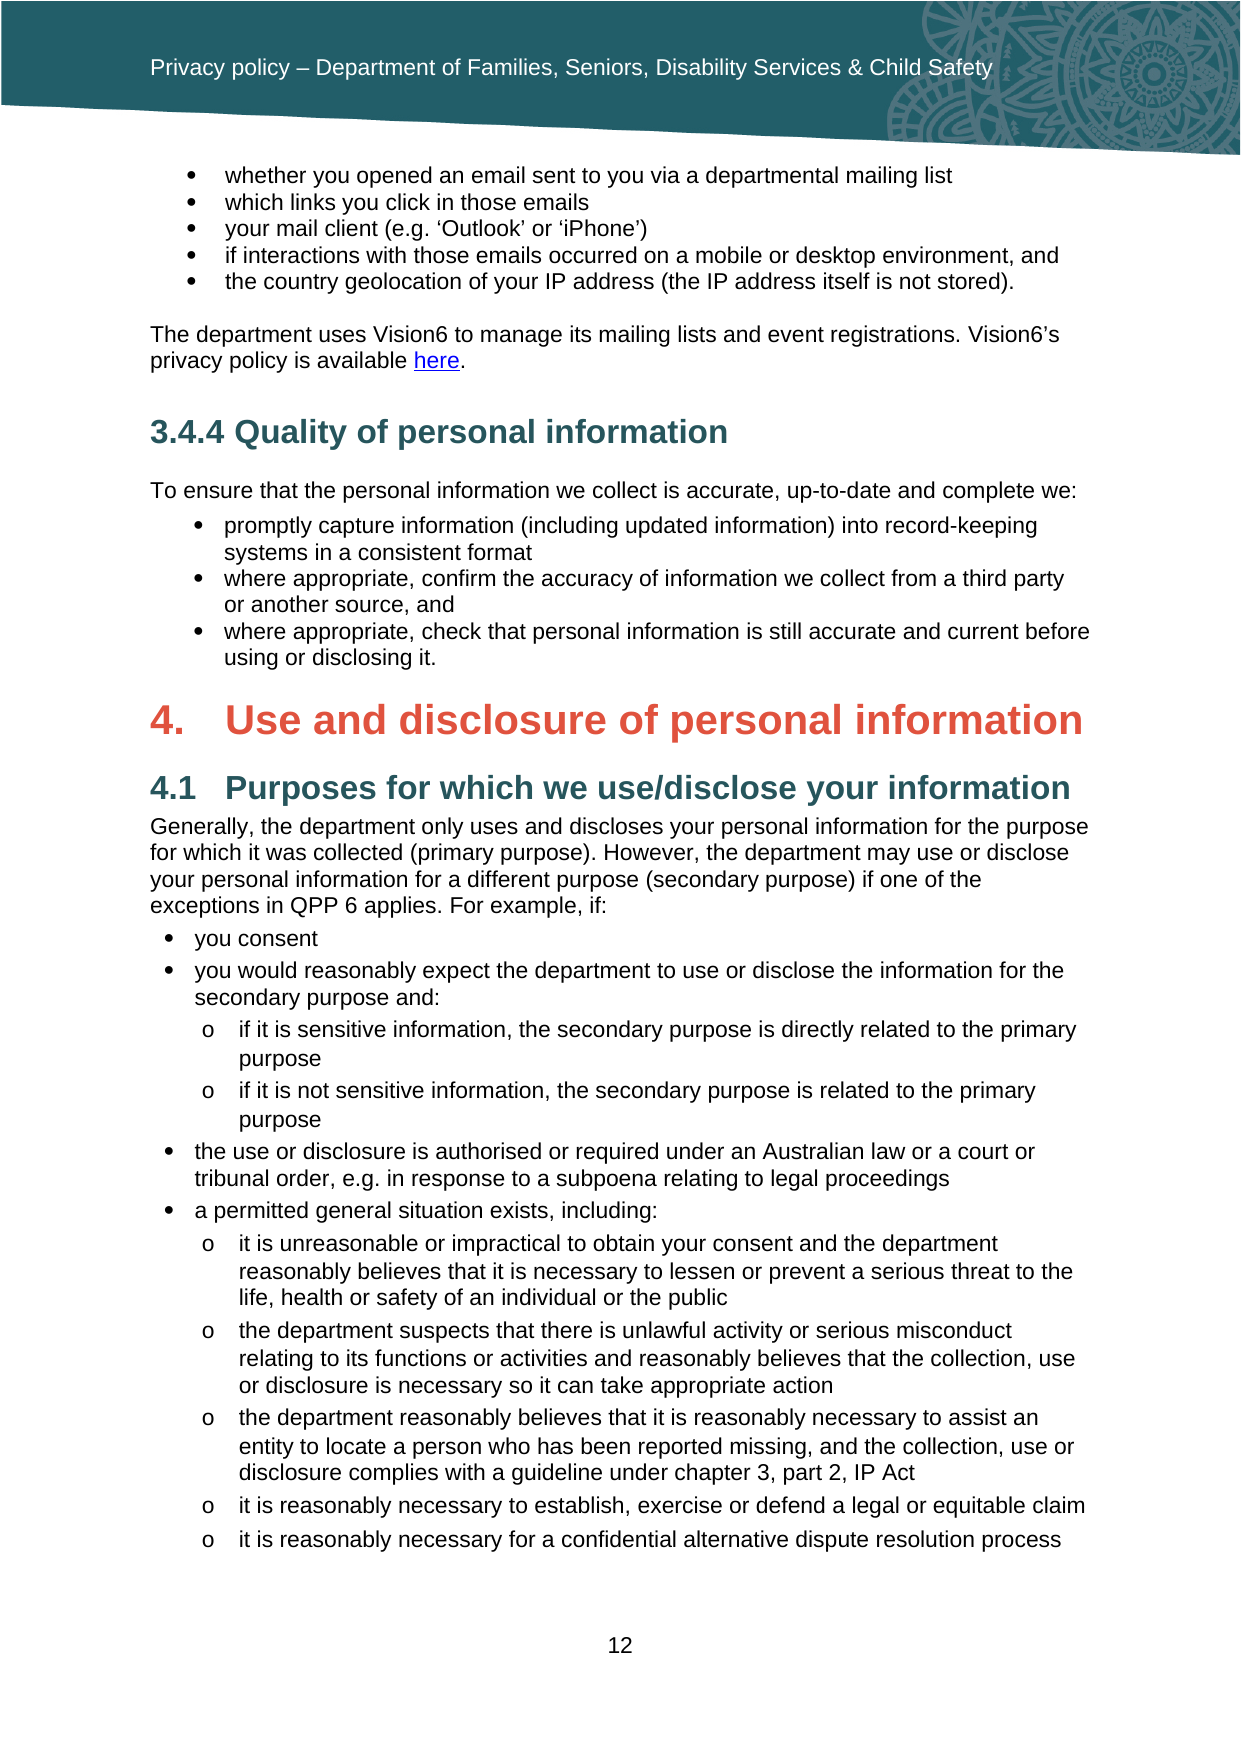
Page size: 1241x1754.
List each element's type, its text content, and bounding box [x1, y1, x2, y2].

list the use or disclosure is authorised or required under an Australian law or a court or tribunal order, e.g. in response to a subpoena relating to legal proceedings [165, 1138, 1090, 1191]
list where appropriate, check that personal information is still accurate and current before using or disclosing it. [194, 618, 1090, 670]
list it is reasonably necessary for a confidential alternative dispute resolution process [201, 1526, 1090, 1554]
list it is unreasonable or impractical to obtain your consent and the department reasonably believes that it is necessary to lessen or prevent a serious threat to the life, health or safety of an individual or the public [201, 1230, 1090, 1311]
text The department uses Vision6 to manage its mailing lists and event registrations. Vision6’s privacy policy is available here. [150, 321, 1090, 373]
list whether you opened an email sent to you via a departmental mailing list [187, 162, 1090, 189]
subtitle Use and disclosure of personal information [150, 695, 1090, 743]
list if it is not sensitive information, the secondary purpose is related to the primary purpose [201, 1077, 1090, 1132]
picture [1, 1, 1241, 155]
list your mail client (e.g. ‘Outlook’ or ‘iPhone’) [187, 215, 1090, 242]
list it is reasonably necessary to establish, exercise or defend a legal or equitable claim [201, 1492, 1090, 1520]
list which links you click in those emails [187, 189, 1090, 215]
subtitle 4.1 Purposes for which we use/disclose your information [150, 768, 1090, 807]
list promptly capture information (including updated information) into record-keeping systems in a consistent format [194, 512, 1090, 565]
subtitle 3.4.4 Quality of personal information [150, 412, 1090, 451]
list the department suspects that there is unlawful activity or serious misconduct relating to its functions or activities and reasonably believes that the collection, use or disclosure is necessary so it can take appropriate action [201, 1317, 1090, 1398]
list if interactions with those emails occurred on a mobile or desktop environment, and [187, 242, 1090, 268]
list where appropriate, confirm the accuracy of information we collect from a third party or another source, and [194, 565, 1090, 618]
list you consent [165, 925, 1090, 951]
list if it is sensitive information, the secondary purpose is directly related to the primary purpose [201, 1016, 1090, 1071]
list a permitted general situation exists, including: [165, 1197, 1090, 1223]
list the department reasonably believes that it is reasonably necessary to assist an entity to locate a person who has been reported missing, and the collection, use or disclosure complies with a guideline under chapter 3, part 2, IP Act [201, 1404, 1090, 1485]
text Generally, the department only uses and discloses your personal information for the purpose for which it was collected (primary purpose). However, the department may use or disclose your personal information for a different purpose (secondary purpose) if one of the exceptions in QPP 6 applies. For example, if: [150, 813, 1090, 918]
text To ensure that the personal information we collect is accurate, up-to-date and complete we: [150, 476, 1090, 505]
list you would reasonably expect the department to use or disclose the information for the secondary purpose and: [165, 957, 1090, 1010]
list the country geolocation of your IP address (the IP address itself is not stored). [187, 268, 1090, 294]
